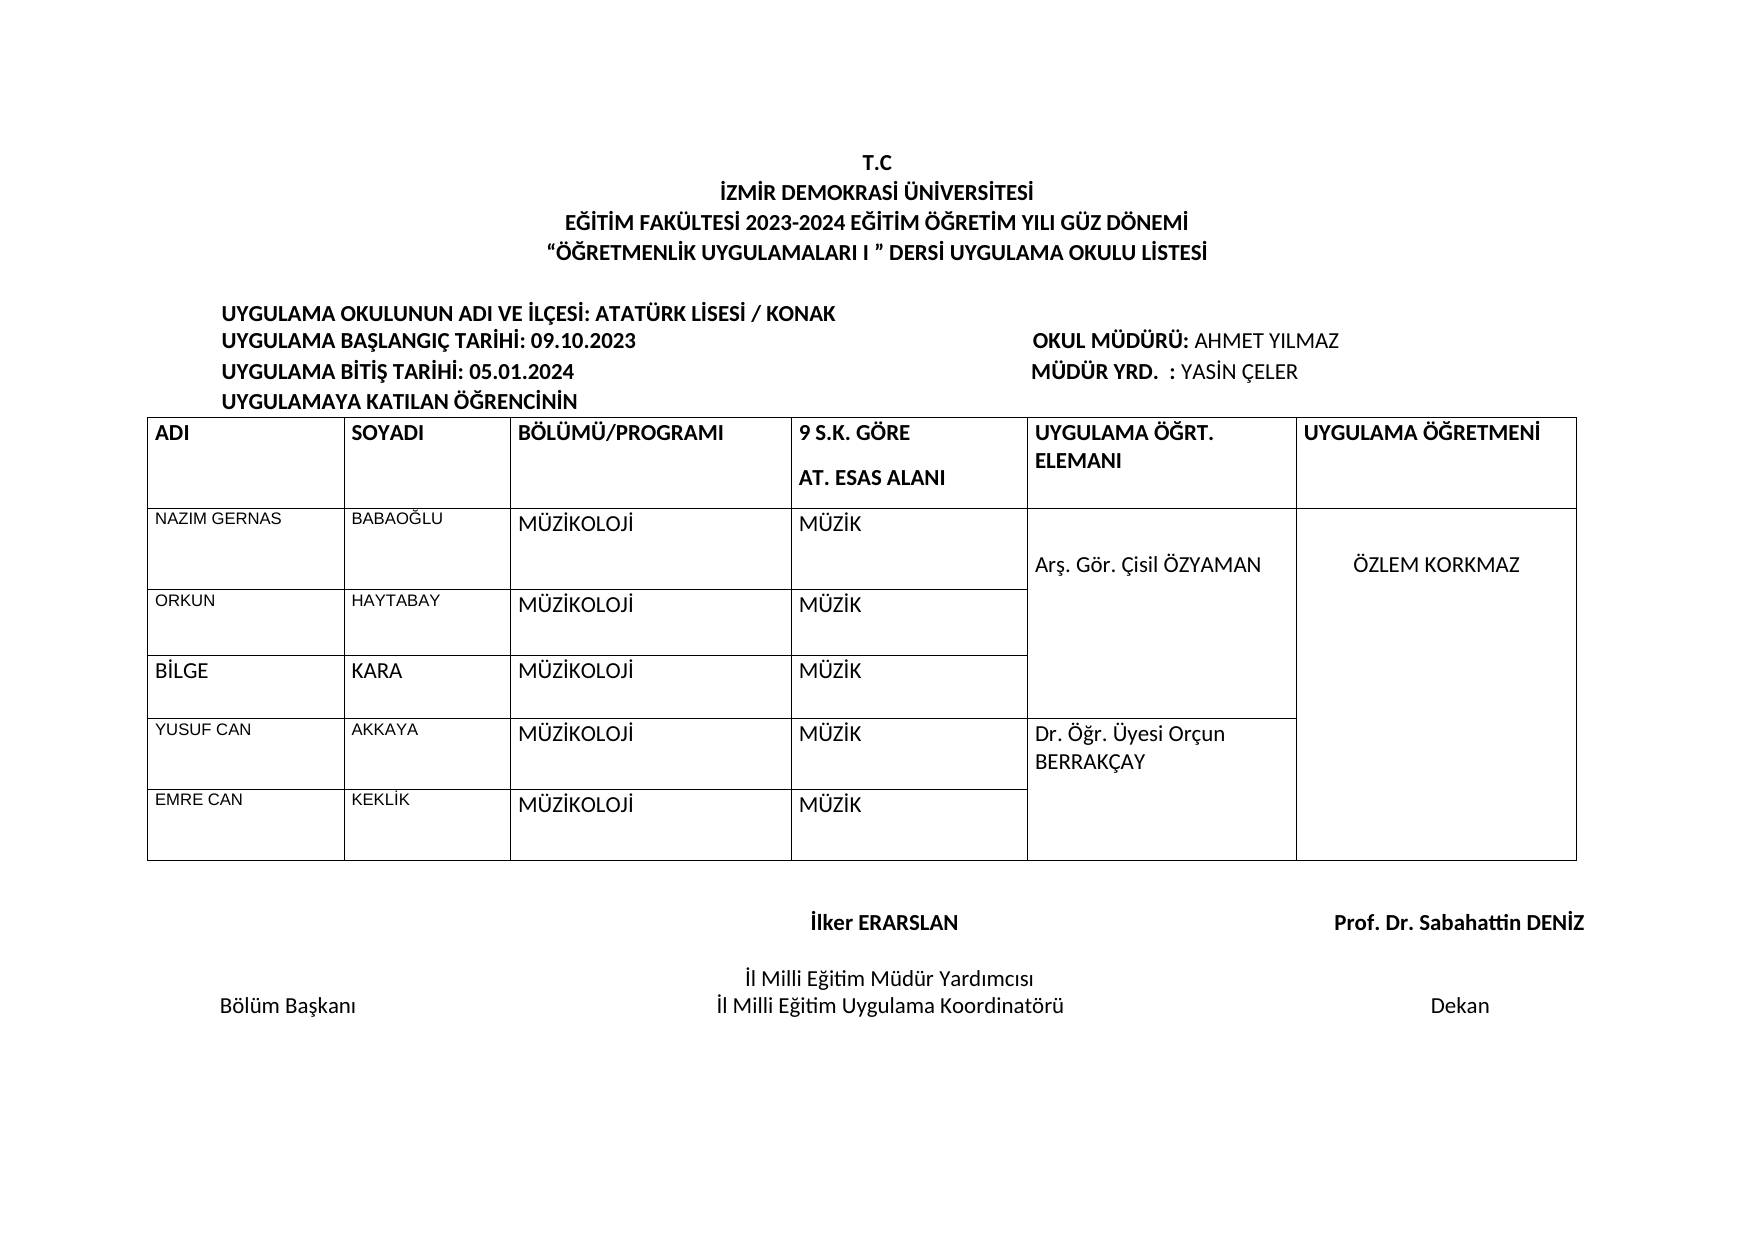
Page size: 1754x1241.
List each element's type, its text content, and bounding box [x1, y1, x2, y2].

text İZMİR DEMOKRASİ ÜNİVERSİTESİ [148, 178, 1606, 206]
table_cell MÜZİKOLOJİ [511, 590, 791, 655]
table_cell Dr. Öğr. Üyesi Orçun BERRAKÇAY [1028, 719, 1296, 860]
table_cell NAZIM GERNAS [148, 509, 344, 589]
table_cell KEKLİK [345, 790, 510, 860]
table_cell MÜZİKOLOJİ [511, 509, 791, 589]
table_cell YUSUF CAN [148, 719, 344, 789]
table_cell MÜZİK [792, 719, 1027, 789]
text İlker ERARSLAN Prof. Dr. Sabahattin DENİZ [148, 908, 1606, 936]
table_cell AKKAYA [345, 719, 510, 789]
text UYGULAMA OKULUNUN ADI VE İLÇESİ: ATATÜRK LİSESİ / KONAK [148, 299, 1606, 327]
table_header SOYADI [345, 418, 510, 508]
table_cell MÜZİKOLOJİ [511, 656, 791, 718]
table_cell HAYTABAY [345, 590, 510, 655]
table_cell BİLGE [148, 656, 344, 718]
text İl Milli Eğitim Müdür Yardımcısı [148, 964, 1606, 992]
text T.C [148, 148, 1606, 176]
table_cell EMRE CAN [148, 790, 344, 860]
table_cell Arş. Gör. Çisil ÖZYAMAN [1028, 509, 1296, 718]
table_header UYGULAMA ÖĞRT. ELEMANI [1028, 418, 1296, 508]
table_cell ÖZLEM KORKMAZ [1297, 509, 1576, 860]
table_cell MÜZİK [792, 790, 1027, 860]
table_cell MÜZİK [792, 509, 1027, 589]
text UYGULAMAYA KATILAN ÖĞRENCİNİN [148, 387, 1606, 415]
table_cell KARA [345, 656, 510, 718]
table_cell MÜZİKOLOJİ [511, 719, 791, 789]
table_cell BABAOĞLU [345, 509, 510, 589]
table_header ADI [148, 418, 344, 508]
text UYGULAMA BİTİŞ TARİHİ: 05.01.2024 MÜDÜR YRD. : YASİN ÇELER [148, 357, 1606, 385]
table_cell ORKUN [148, 590, 344, 655]
table_cell MÜZİK [792, 656, 1027, 718]
text “ÖĞRETMENLİK UYGULAMALARI I ” DERSİ UYGULAMA OKULU LİSTESİ [148, 238, 1606, 266]
table_cell MÜZİK [792, 590, 1027, 655]
table_cell MÜZİKOLOJİ [511, 790, 791, 860]
text EĞİTİM FAKÜLTESİ 2023-2024 EĞİTİM ÖĞRETİM YILI GÜZ DÖNEMİ [148, 208, 1606, 236]
text UYGULAMA BAŞLANGIÇ TARİHİ: 09.10.2023 OKUL MÜDÜRÜ: AHMET YILMAZ [148, 327, 1606, 355]
table_header 9 S.K. GÖRE AT. ESAS ALANI [792, 418, 1027, 508]
text Bölüm Başkanı İl Milli Eğitim Uygulama Koordinatörü Dekan [148, 992, 1606, 1020]
table_header BÖLÜMÜ/PROGRAMI [511, 418, 791, 508]
table_header UYGULAMA ÖĞRETMENİ [1297, 418, 1576, 508]
